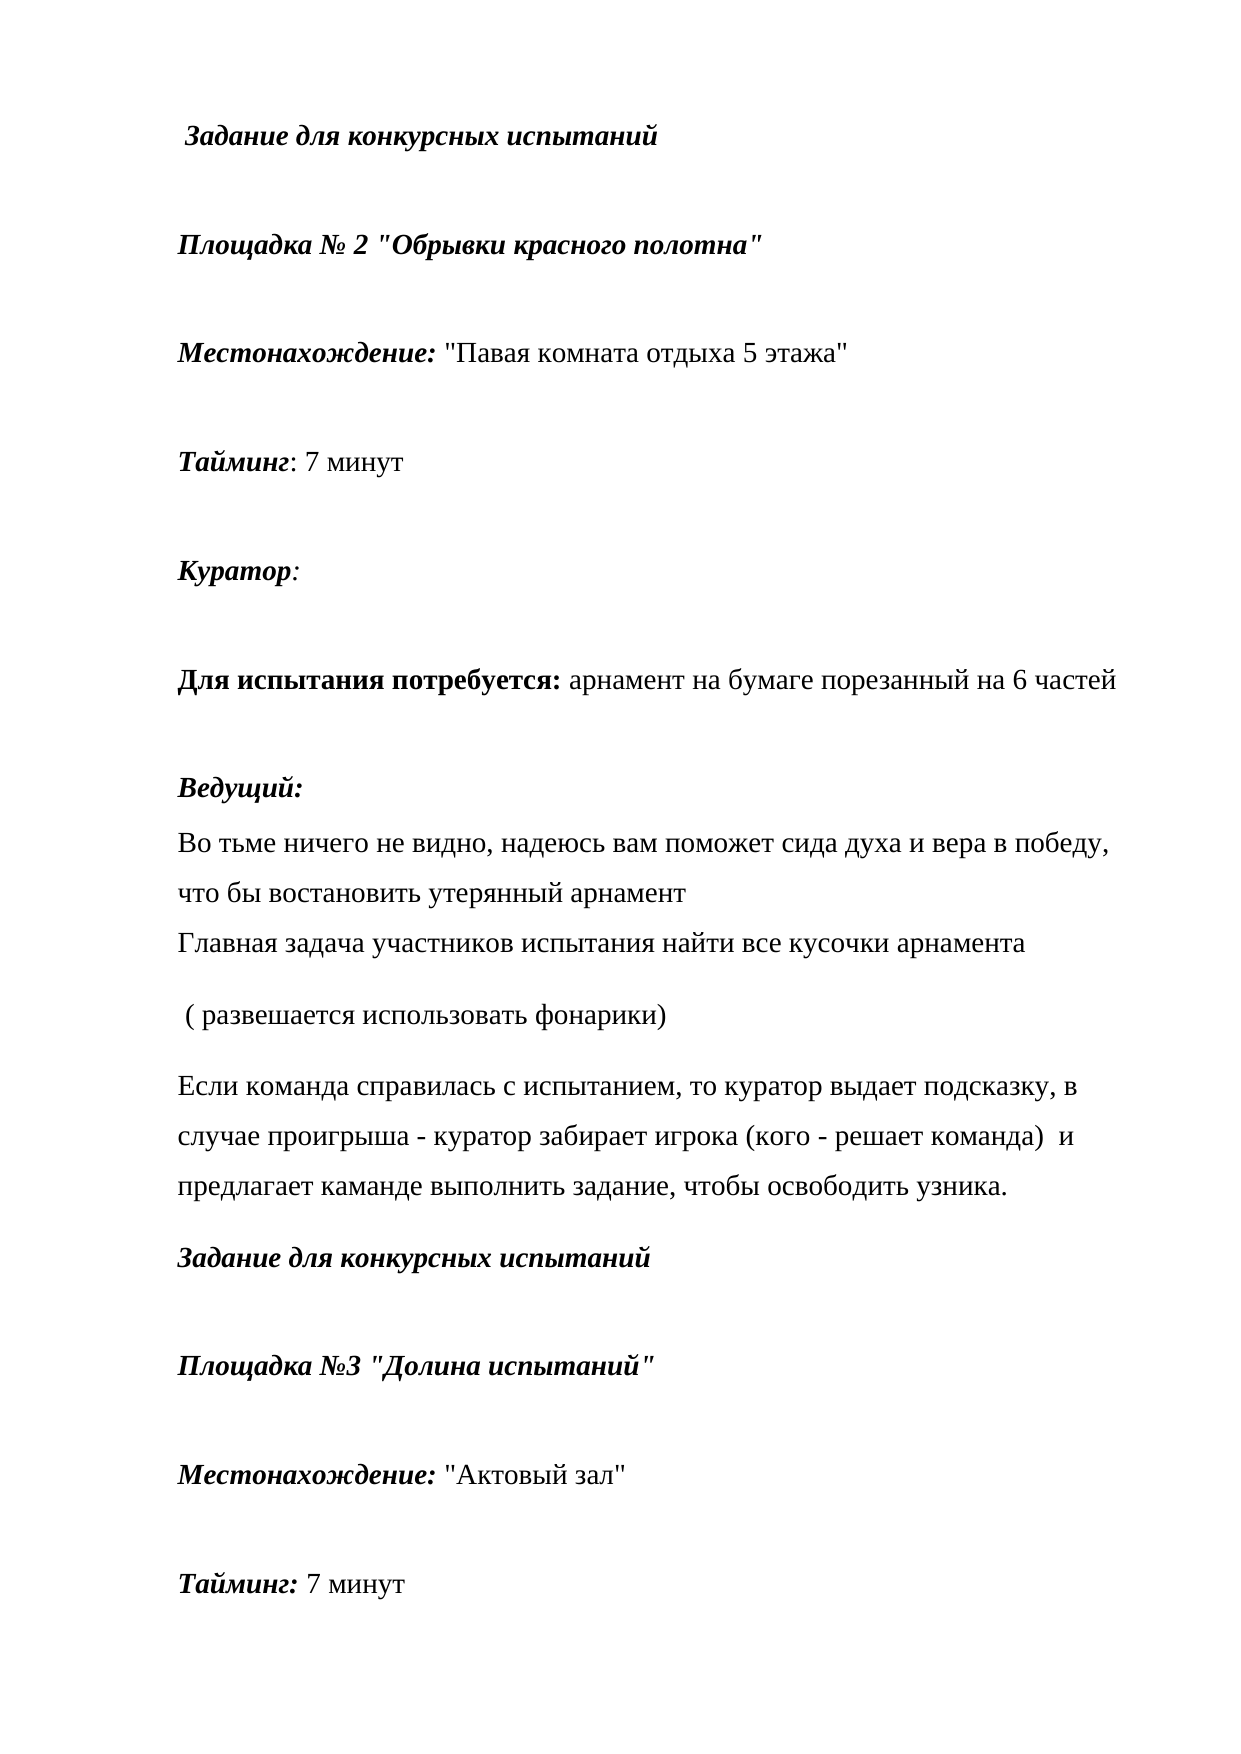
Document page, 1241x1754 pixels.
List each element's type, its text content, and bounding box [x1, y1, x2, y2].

text Если команда справилась с испытанием, то куратор выдает подсказку, в случае проигрыша - куратор забирает игрока (кого - решает команда) и предлагает каманде выполнить задание, чтобы освободить узника. [177, 1068, 1152, 1202]
text Местонахождение: "Павая комната отдыха 5 этажа" [177, 336, 1152, 369]
text Куратор: [177, 553, 1152, 587]
text Тайминг: 7 минут [177, 444, 1152, 478]
text Задание для конкурсных испытаний [177, 118, 1152, 152]
text Площадка № 2 "Обрывки красного полотна" [177, 227, 1152, 260]
text Тайминг: 7 минут [177, 1566, 1152, 1599]
text Ведущий: [177, 771, 1152, 804]
text Во тьме ничего не видно, надеюсь вам поможет сида духа и вера в победу, что бы востановить утерянный арнамент Главная задача участников испытания найти все кусочки арнамента [177, 825, 1152, 959]
text Площадка №3 "Долина испытаний" [177, 1348, 1152, 1382]
text Местонахождение: "Актовый зал" [177, 1457, 1152, 1491]
text Задание для конкурсных испытаний [177, 1240, 1152, 1273]
text Для испытания потребуется: арнамент на бумаге порезанный на 6 частей [177, 662, 1152, 695]
text ( развешается использовать фонарики) [177, 997, 1152, 1030]
